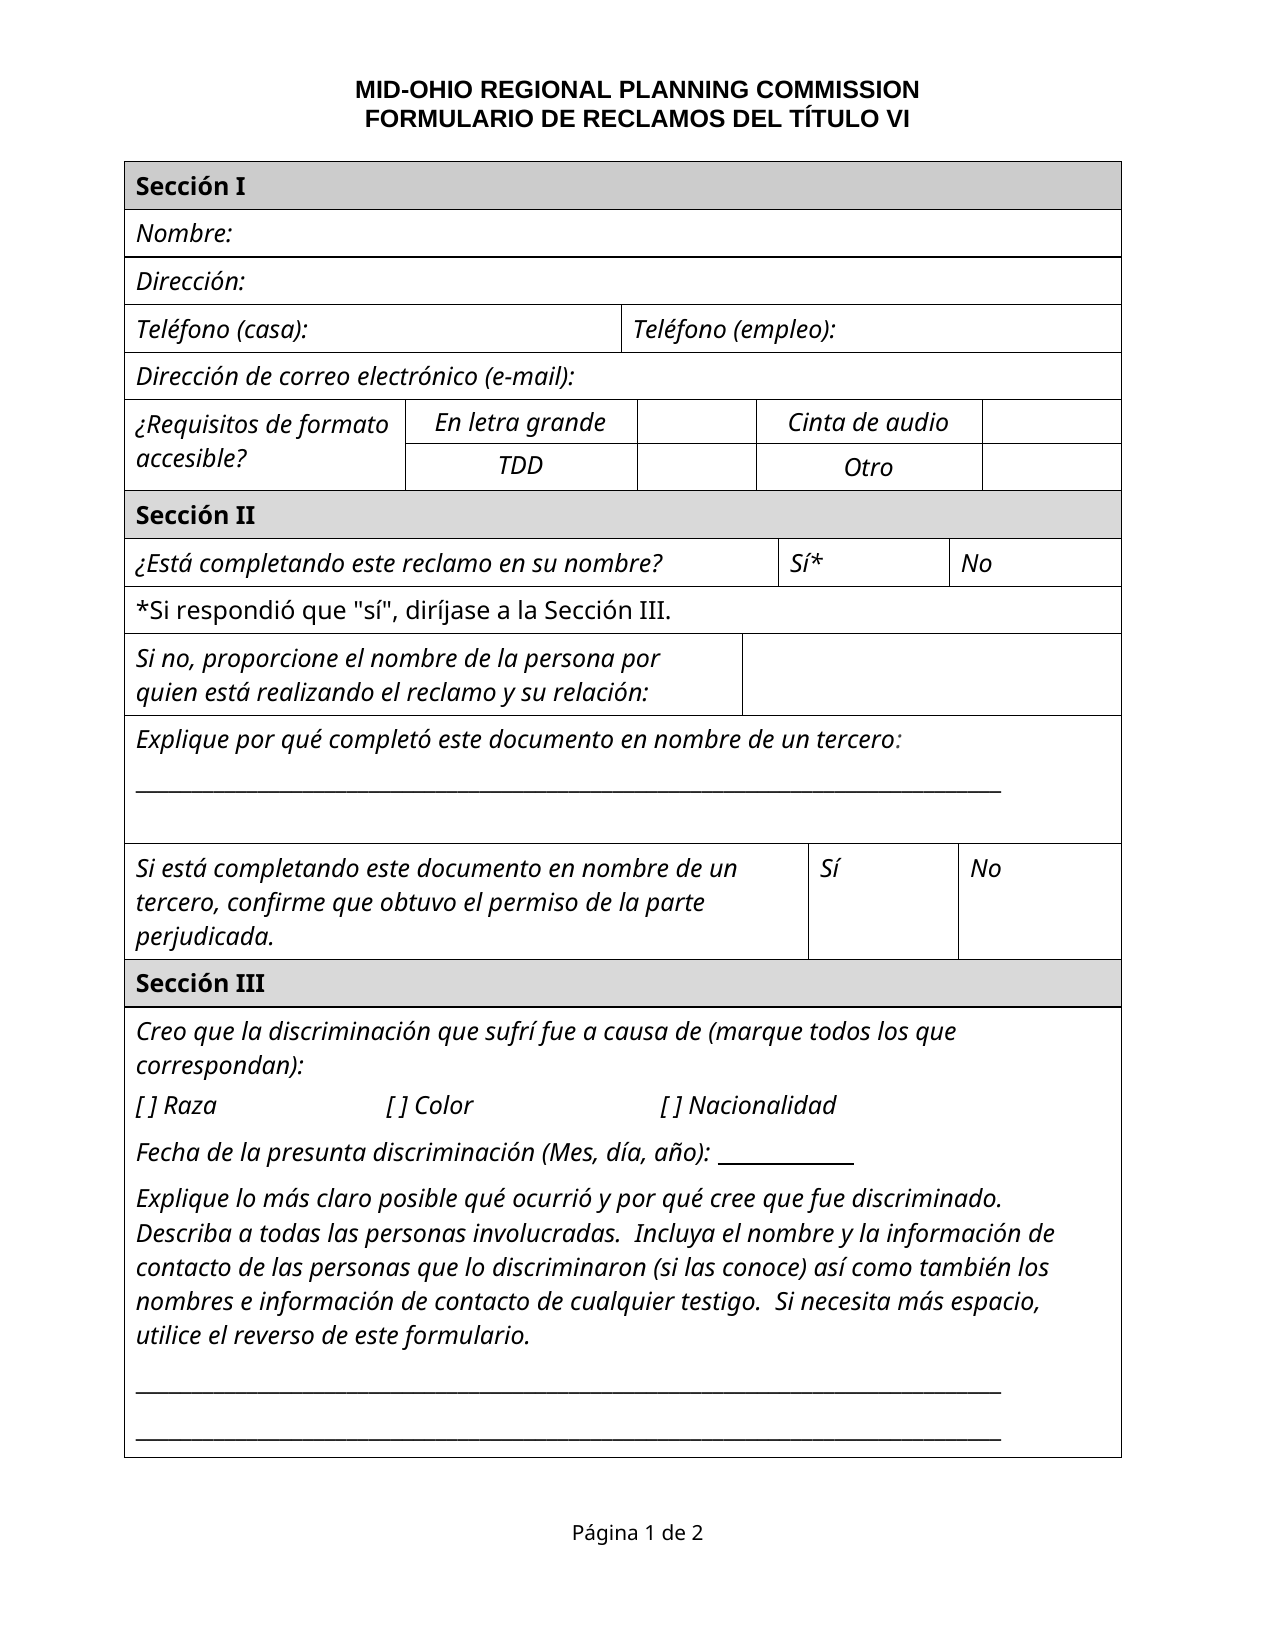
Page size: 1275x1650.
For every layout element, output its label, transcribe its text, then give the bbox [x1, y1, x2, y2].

table_cell [638, 400, 756, 443]
table_cell Si no, proporcione el nombre de la persona por quien está realizando el reclamo y su relación: [125, 634, 742, 715]
table_cell Sección II [125, 491, 1121, 538]
table_cell Cinta de audio [757, 400, 982, 443]
table_cell *Si respondió que "sí", diríjase a la Sección III. [125, 587, 1121, 633]
table_cell Sí [809, 844, 958, 959]
table_cell Otro [757, 444, 982, 490]
table_cell Sección III [125, 960, 1121, 1006]
table_cell Teléfono (empleo): [622, 305, 1121, 352]
table_cell ¿Requisitos de formato accesible? [125, 400, 405, 490]
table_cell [125, 1008, 1121, 1457]
table_cell [983, 400, 1121, 443]
table_cell Dirección: [125, 258, 1121, 304]
table_cell Nombre: [125, 210, 1121, 256]
table_cell TDD [406, 444, 637, 490]
table_cell [638, 444, 756, 490]
table_cell En letra grande [406, 400, 637, 443]
table_cell [743, 634, 1121, 715]
table_cell Si está completando este documento en nombre de un tercero, confirme que obtuvo el permiso de la parte perjudicada. [125, 844, 808, 959]
table_cell No [959, 844, 1121, 959]
table_cell Dirección de correo electrónico (e-mail): [125, 353, 1121, 399]
table_cell ¿Está completando este reclamo en su nombre? [125, 539, 778, 586]
table_cell Teléfono (casa): [125, 305, 621, 352]
table_cell Explique por qué completó este documento en nombre de un tercero: ______________________________________________________________________________ [125, 716, 1121, 843]
table_cell No [950, 539, 1121, 586]
table_cell Sí* [779, 539, 949, 586]
table_header Sección I [125, 162, 1121, 209]
table_cell [983, 444, 1121, 490]
